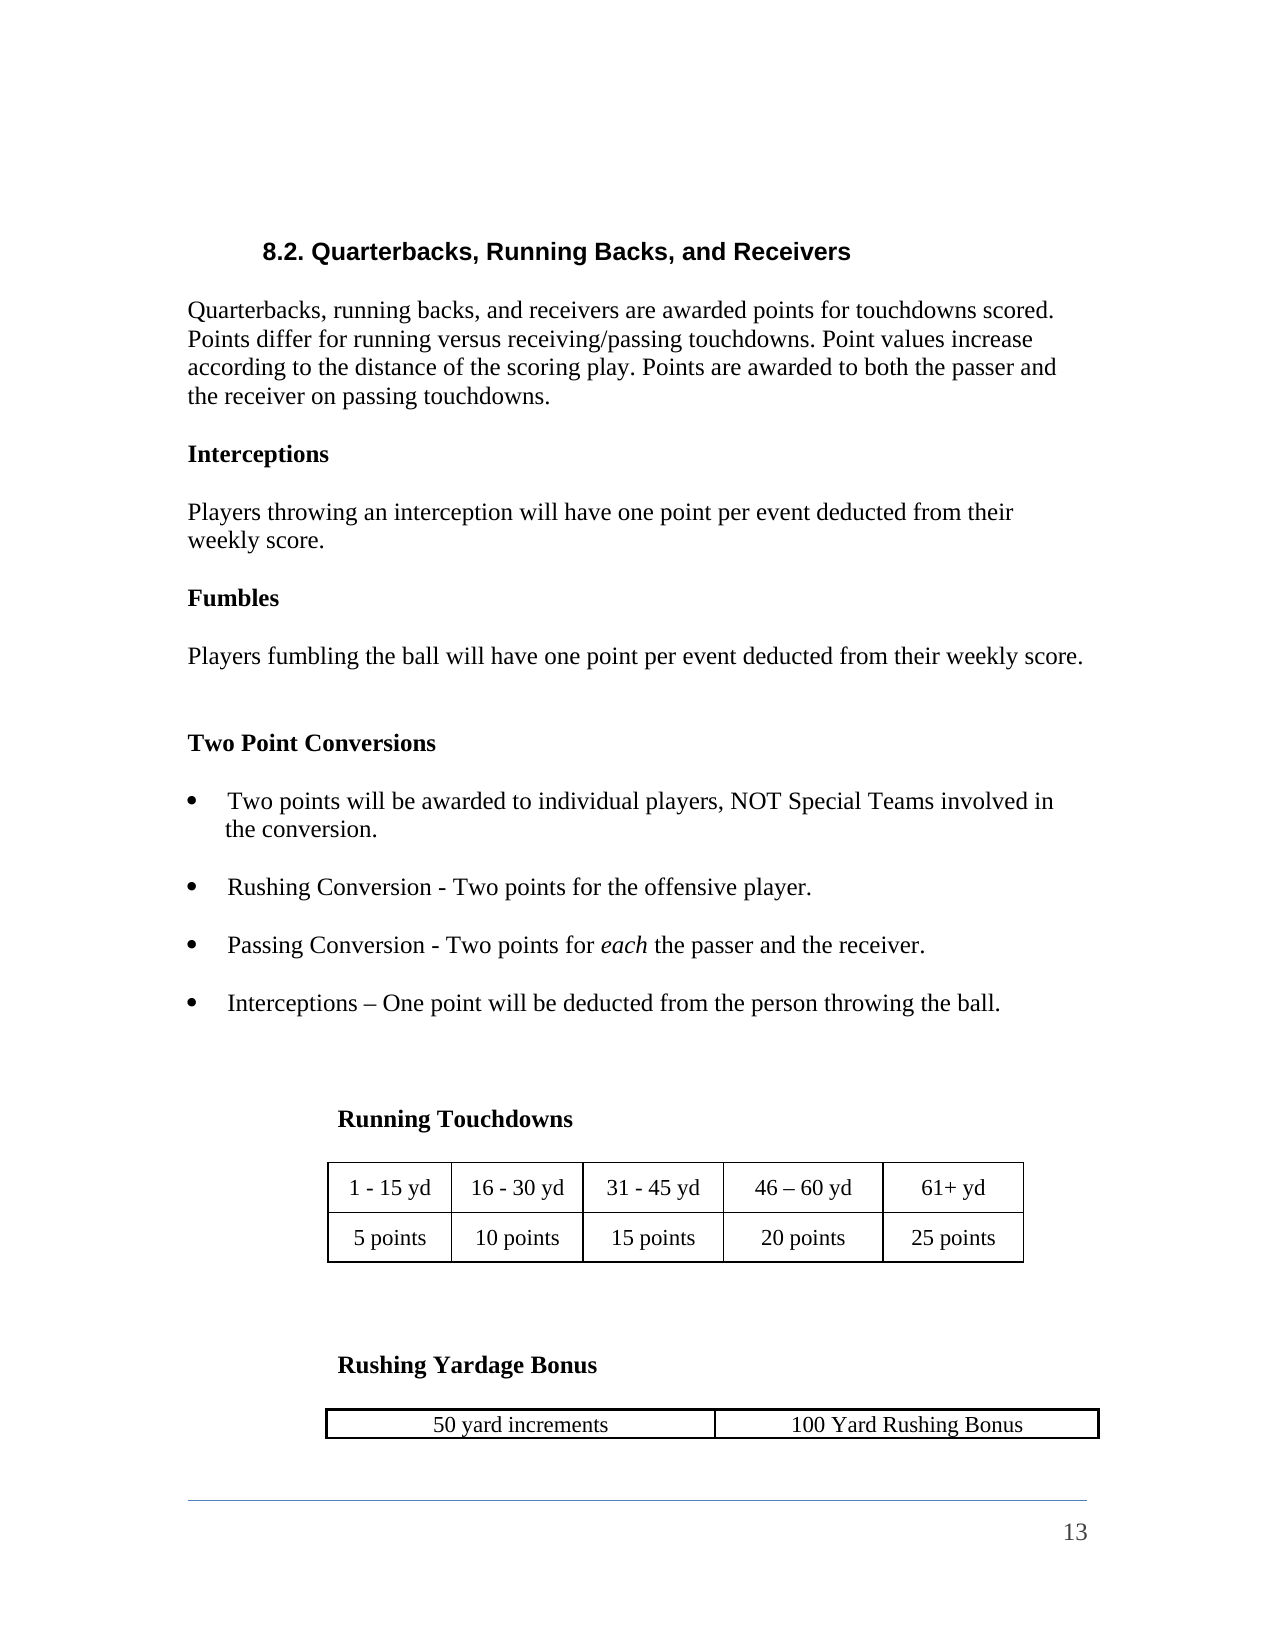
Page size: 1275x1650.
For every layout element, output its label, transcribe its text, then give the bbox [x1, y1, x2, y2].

text Players fumbling the ball will have one point per event deducted from their weekly score. [187, 641, 1087, 699]
text Quarterbacks, running backs, and receivers are awarded points for touchdowns scored. Points differ for running versus receiving/passing touchdowns. Point values increase according to the distance of the scoring play. Points are awarded to both the passer and the receiver on passing touchdowns. Interceptions [187, 295, 1087, 467]
text Running Touchdowns [337, 1104, 1087, 1132]
table_header 50 yard increments [328, 1411, 714, 1437]
table_header 46 – 60 yd [724, 1163, 882, 1211]
table_cell 10 points [452, 1213, 582, 1261]
text 8.2. Quarterbacks, Running Backs, and Receivers [262, 237, 1087, 266]
text  Two points will be awarded to individual players, NOT Special Teams involved in the conversion. [187, 786, 1087, 843]
text Two Point Conversions [187, 728, 1087, 757]
text Players throwing an interception will have one point per event deducted from their weekly score. [187, 497, 1087, 554]
text Fumbles [187, 583, 1087, 612]
table_cell 15 points [584, 1213, 723, 1261]
text  Interceptions – One point will be deducted from the person throwing the ball. [187, 988, 1087, 1074]
text Rushing Yardage Bonus [337, 1350, 1087, 1379]
table_header 31 - 45 yd [584, 1163, 723, 1211]
table_header 16 - 30 yd [452, 1163, 582, 1211]
table_cell 5 points [329, 1213, 451, 1261]
table_cell 25 points [884, 1213, 1023, 1261]
text  Passing Conversion - Two points for each the passer and the receiver. [187, 930, 1087, 959]
table_header 61+ yd [884, 1163, 1023, 1211]
table_cell 20 points [724, 1213, 882, 1261]
table_header 1 - 15 yd [329, 1163, 451, 1211]
table_header 100 Yard Rushing Bonus [716, 1411, 1097, 1437]
text  Rushing Conversion - Two points for the offensive player. [187, 872, 1087, 901]
